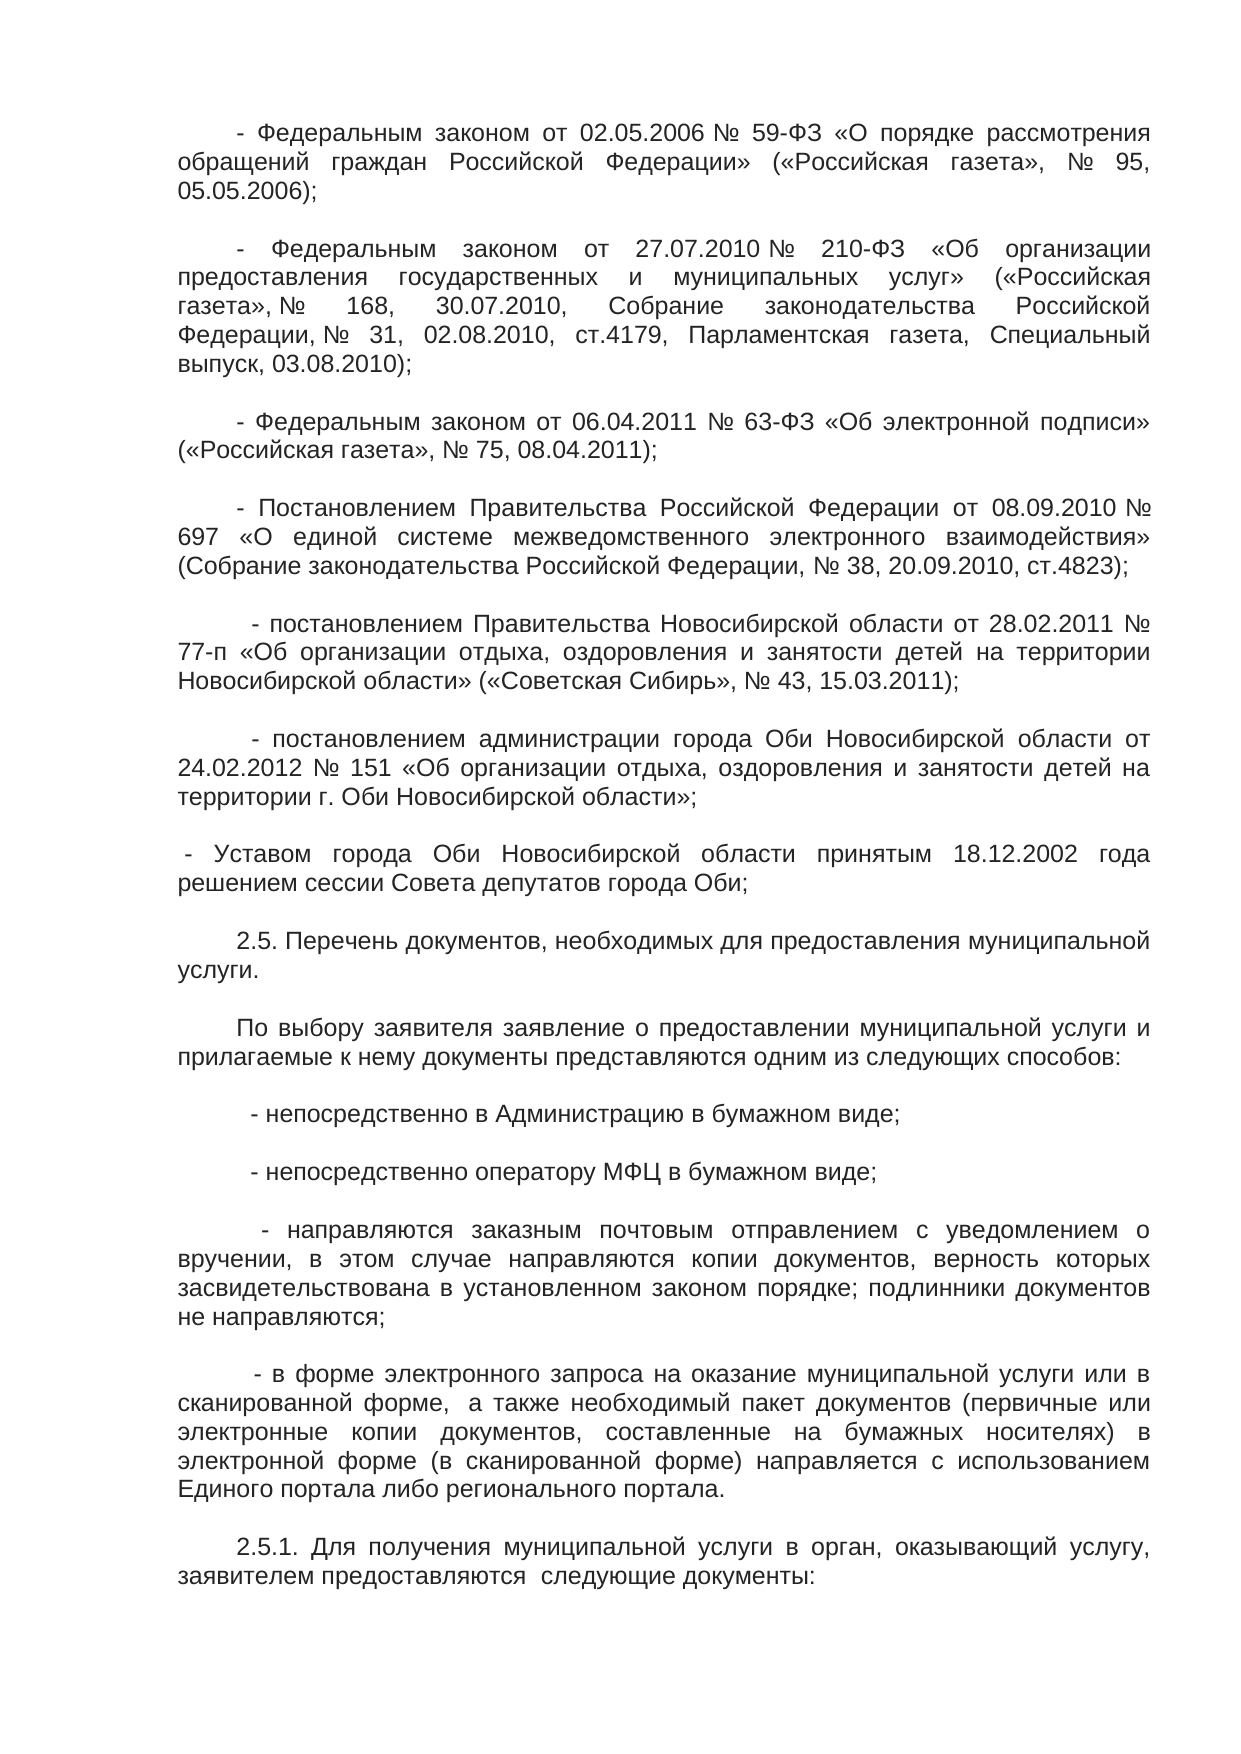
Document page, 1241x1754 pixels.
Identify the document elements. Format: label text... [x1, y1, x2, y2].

text - Федеральным законом от 02.05.2006 № 59-ФЗ «О порядке рассмотрения обращений граждан Российской Федерации» («Российская газета», № 95, 05.05.2006); [177, 118, 1152, 204]
text 2.5.1. Для получения муниципальной услуги в орган, оказывающий услугу, заявителем предоставляются следующие документы: [177, 1532, 1152, 1590]
text - в форме электронного запроса на оказание муниципальной услуги или в сканированной форме, а также необходимый пакет документов (первичные или электронные копии документов, составленные на бумажных носителях) в электронной форме (в сканированной форме) направляется с использованием Единого портала либо регионального портала. [177, 1359, 1152, 1503]
text - постановлением Правительства Новосибирской области от 28.02.2011 № 77-п «Об организации отдыха, оздоровления и занятости детей на территории Новосибирской области» («Советская Сибирь», № 43, 15.03.2011); [177, 608, 1152, 695]
text - Федеральным законом от 06.04.2011 № 63-ФЗ «Об электронной подписи» («Российская газета», № 75, 08.04.2011); [177, 406, 1152, 464]
text По выбору заявителя заявление о предоставлении муниципальной услуги и прилагаемые к нему документы представляются одним из следующих способов: [177, 1013, 1152, 1070]
text - непосредственно оператору МФЦ в бумажном виде; [177, 1157, 1152, 1186]
text - Федеральным законом от 27.07.2010 № 210-ФЗ «Об организации предоставления государственных и муниципальных услуг» («Российская газета», № 168, 30.07.2010, Собрание законодательства Российской Федерации, № 31, 02.08.2010, ст.4179, Парламентская газета, Специальный выпуск, 03.08.2010); [177, 233, 1152, 377]
text - Уставом города Оби Новосибирской области принятым 18.12.2002 года решением сессии Совета депутатов города Оби; [177, 839, 1152, 897]
text - направляются заказным почтовым отправлением с уведомлением о вручении, в этом случае направляются копии документов, верность которых засвидетельствована в установленном законом порядке; подлинники документов не направляются; [177, 1215, 1152, 1330]
text 2.5. Перечень документов, необходимых для предоставления муниципальной услуги. [177, 926, 1152, 983]
text - непосредственно в Администрацию в бумажном виде; [177, 1099, 1152, 1128]
text - постановлением администрации города Оби Новосибирской области от 24.02.2012 № 151 «Об организации отдыха, оздоровления и занятости детей на территории г. Оби Новосибирской области»; [177, 724, 1152, 810]
text - Постановлением Правительства Российской Федерации от 08.09.2010 № 697 «О единой системе межведомственного электронного взаимодействия» (Собрание законодательства Российской Федерации, № 38, 20.09.2010, ст.4823); [177, 493, 1152, 579]
